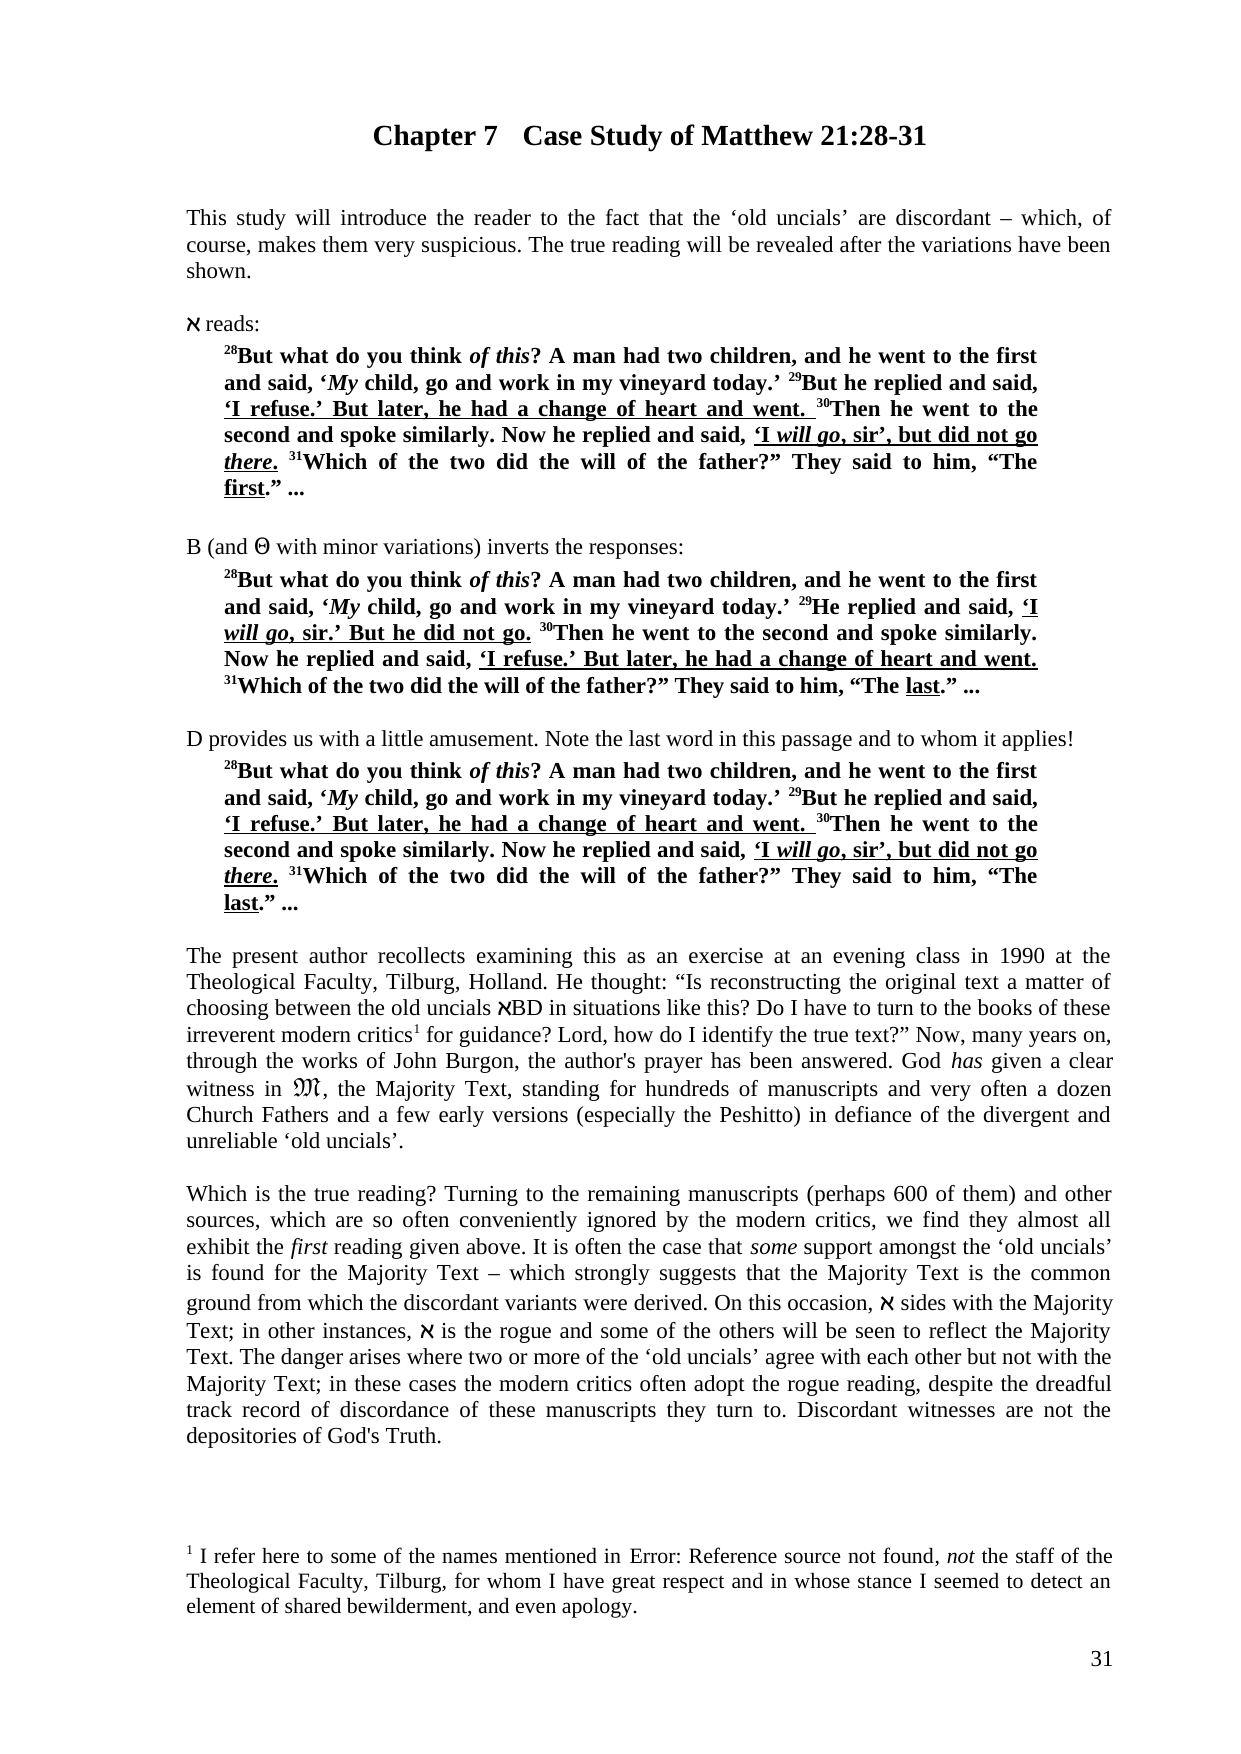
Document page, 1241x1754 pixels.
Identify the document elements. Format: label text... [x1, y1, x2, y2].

text The present author recollects examining this as an exercise at an evening class in 1990 at the Theological Faculty, Tilburg, Holland. He thought: “Is reconstructing the original text a matter of choosing between the old uncials ℵBD in situations like this? Do I have to turn to the books of these irreverent modern critics for guidance? Lord, how do I identify the true text?” Now, many years on, through the works of John Burgon, the author's prayer has been answered. God has given a clear witness in 𝔐, the Majority Text, standing for hundreds of manuscripts and very often a dozen Church Fathers and a few early versions (especially the Peshitto) in defiance of the divergent and unreliable ‘old uncials’. [186, 942, 1113, 1154]
subtitle Case Study of Matthew 21:28-31 [186, 118, 1113, 152]
text B (and Θ with minor variations) inverts the responses: [186, 533, 1113, 560]
text This study will introduce the reader to the fact that the ‘old uncials’ are discordant – which, of course, makes them very suspicious. The true reading will be revealed after the variations have been shown. [186, 204, 1113, 283]
text 28But what do you think of this? A man had two children, and he went to the first and said, ‘My child, go and work in my vineyard today.’ 29But he replied and said, ‘I refuse.’ But later, he had a change of heart and went. 30Then he went to the second and spoke similarly. Now he replied and said, ‘I will go, sir’, but did not go there. 31Which of the two did the will of the father?” They said to him, “The last.” ... [224, 757, 1038, 915]
text ℵ reads: [186, 310, 1113, 336]
text 28But what do you think of this? A man had two children, and he went to the first and said, ‘My child, go and work in my vineyard today.’ 29He replied and said, ‘I will go, sir.’ But he did not go. 30Then he went to the second and spoke similarly. Now he replied and said, ‘I refuse.’ But later, he had a change of heart and went. 31Which of the two did the will of the father?” They said to him, “The last.” ... [224, 566, 1038, 698]
text D provides us with a little amusement. Note the last word in this passage and to whom it applies! [186, 724, 1113, 751]
text 28But what do you think of this? A man had two children, and he went to the first and said, ‘My child, go and work in my vineyard today.’ 29But he replied and said, ‘I refuse.’ But later, he had a change of heart and went. 30Then he went to the second and spoke similarly. Now he replied and said, ‘I will go, sir’, but did not go there. 31Which of the two did the will of the father?” They said to him, “The first.” ... [224, 342, 1038, 501]
text Which is the true reading? Turning to the remaining manuscripts (perhaps 600 of them) and other sources, which are so often conveniently ignored by the modern critics, we find they almost all exhibit the first reading given above. It is often the case that some support amongst the ‘old uncials’ is found for the Majority Text – which strongly suggests that the Majority Text is the common ground from which the discordant variants were derived. On this occasion, ℵ sides with the Majority Text; in other instances, ℵ is the rogue and some of the others will be seen to reflect the Majority Text. The danger arises where two or more of the ‘old uncials’ agree with each other but not with the Majority Text; in these cases the modern critics often adopt the rogue reading, despite the dreadful track record of discordance of these manuscripts they turn to. Discordant witnesses are not the depositories of God's Truth. [186, 1180, 1113, 1449]
